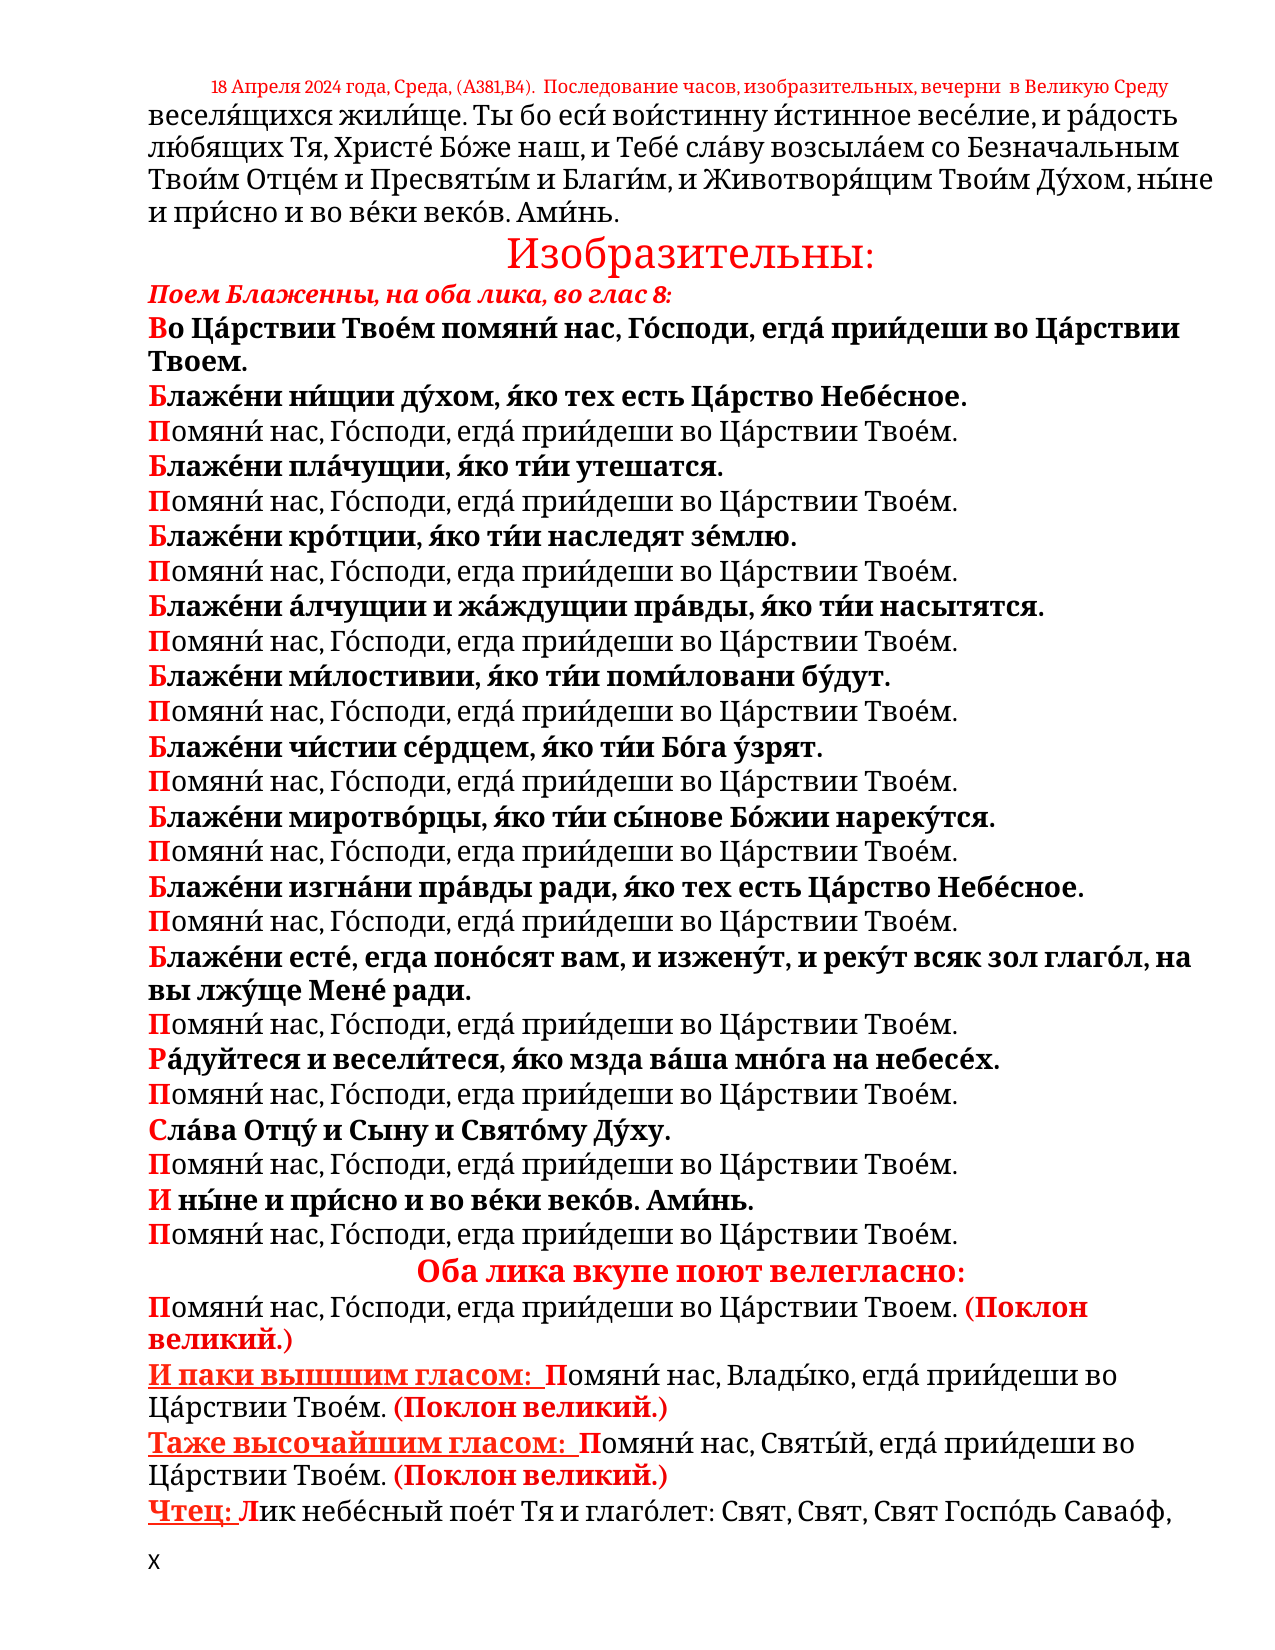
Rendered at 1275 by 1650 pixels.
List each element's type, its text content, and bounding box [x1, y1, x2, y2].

text Помяни́ нас, Го́споди, егда прии́деши во Ца́рствии Твое́м. [148, 950, 1233, 982]
text Сла́ва Отцу́ и Сыну и Свято́му Ду́ху. [148, 1438, 1233, 1471]
text Блаже́ни ми́лостивии, я́ко ти́и поми́ловани бу́дут. [148, 984, 1233, 1018]
text Блаже́ни пла́чущии, я́ко ти́и утешатся. [148, 774, 1233, 808]
text Помяни́ нас, Го́споди, егда́ прии́деши во Ца́рствии Твое́м. [148, 810, 1233, 842]
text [148, 100, 1233, 553]
text Блаже́ни изгна́ни пра́вды ради, я́ко тех есть Ца́рство Небе́сное. [148, 1195, 1233, 1228]
text Блаже́ни а́лчущии и жа́ждущии пра́вды, я́ко ти́и насытятся. [148, 914, 1233, 948]
text Помяни́ нас, Го́споди, егда́ прии́деши во Ца́рствии Твое́м. [148, 1020, 1233, 1053]
text Помяни́ нас, Го́споди, егда́ прии́деши во Ца́рствии Твое́м. [148, 1231, 1233, 1263]
text Помяни́ нас, Го́споди, егда прии́деши во Ца́рствии Твое́м. [148, 1160, 1233, 1193]
text Блаже́ни чи́стии се́рдцем, я́ко ти́и Бо́га у́зрят. [148, 1055, 1233, 1088]
text Блаже́ни ни́щии ду́хом, я́ко тех есть Ца́рство Небе́сное. [148, 704, 1233, 738]
text Блаже́ни миротво́рцы, я́ко ти́и сы́нове Бо́жии нареку́тся. [148, 1125, 1233, 1158]
text Помяни́ нас, Го́споди, егда́ прии́деши во Ца́рствии Твое́м. [148, 740, 1233, 772]
text Ра́дуйтеся и весели́теся, я́ко мзда ва́ша мно́га на небесе́х. [148, 1367, 1233, 1401]
text Во Ца́рствии Твое́м помяни́ нас, Го́споди, егда́ прии́деши во Ца́рствии Твоем. [148, 636, 1233, 702]
text Помяни́ нас, Го́споди, егда́ прии́деши во Ца́рствии Твое́м. [148, 1473, 1233, 1506]
text Поем Блаженны, на оба лика, во глас 8: [148, 605, 1233, 634]
text Помяни́ нас, Го́споди, егда́ прии́деши во Ца́рствии Твое́м. [148, 1333, 1233, 1365]
text Помяни́ нас, Го́споди, егда прии́деши во Ца́рствии Твое́м. [148, 880, 1233, 912]
text Блаже́ни кро́тции, я́ко ти́и наследят зе́млю. [148, 844, 1233, 878]
text Изобразительны: [148, 555, 1233, 603]
text Блаже́ни есте́, егда поно́сят вам, и изжену́т, и реку́т всяк зол глаго́л, на вы лжу́ще Мене́ ради. [148, 1265, 1233, 1331]
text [148, 1403, 1233, 1436]
text Помяни́ нас, Го́споди, егда́ прии́деши во Ца́рствии Твое́м. [148, 1090, 1233, 1123]
